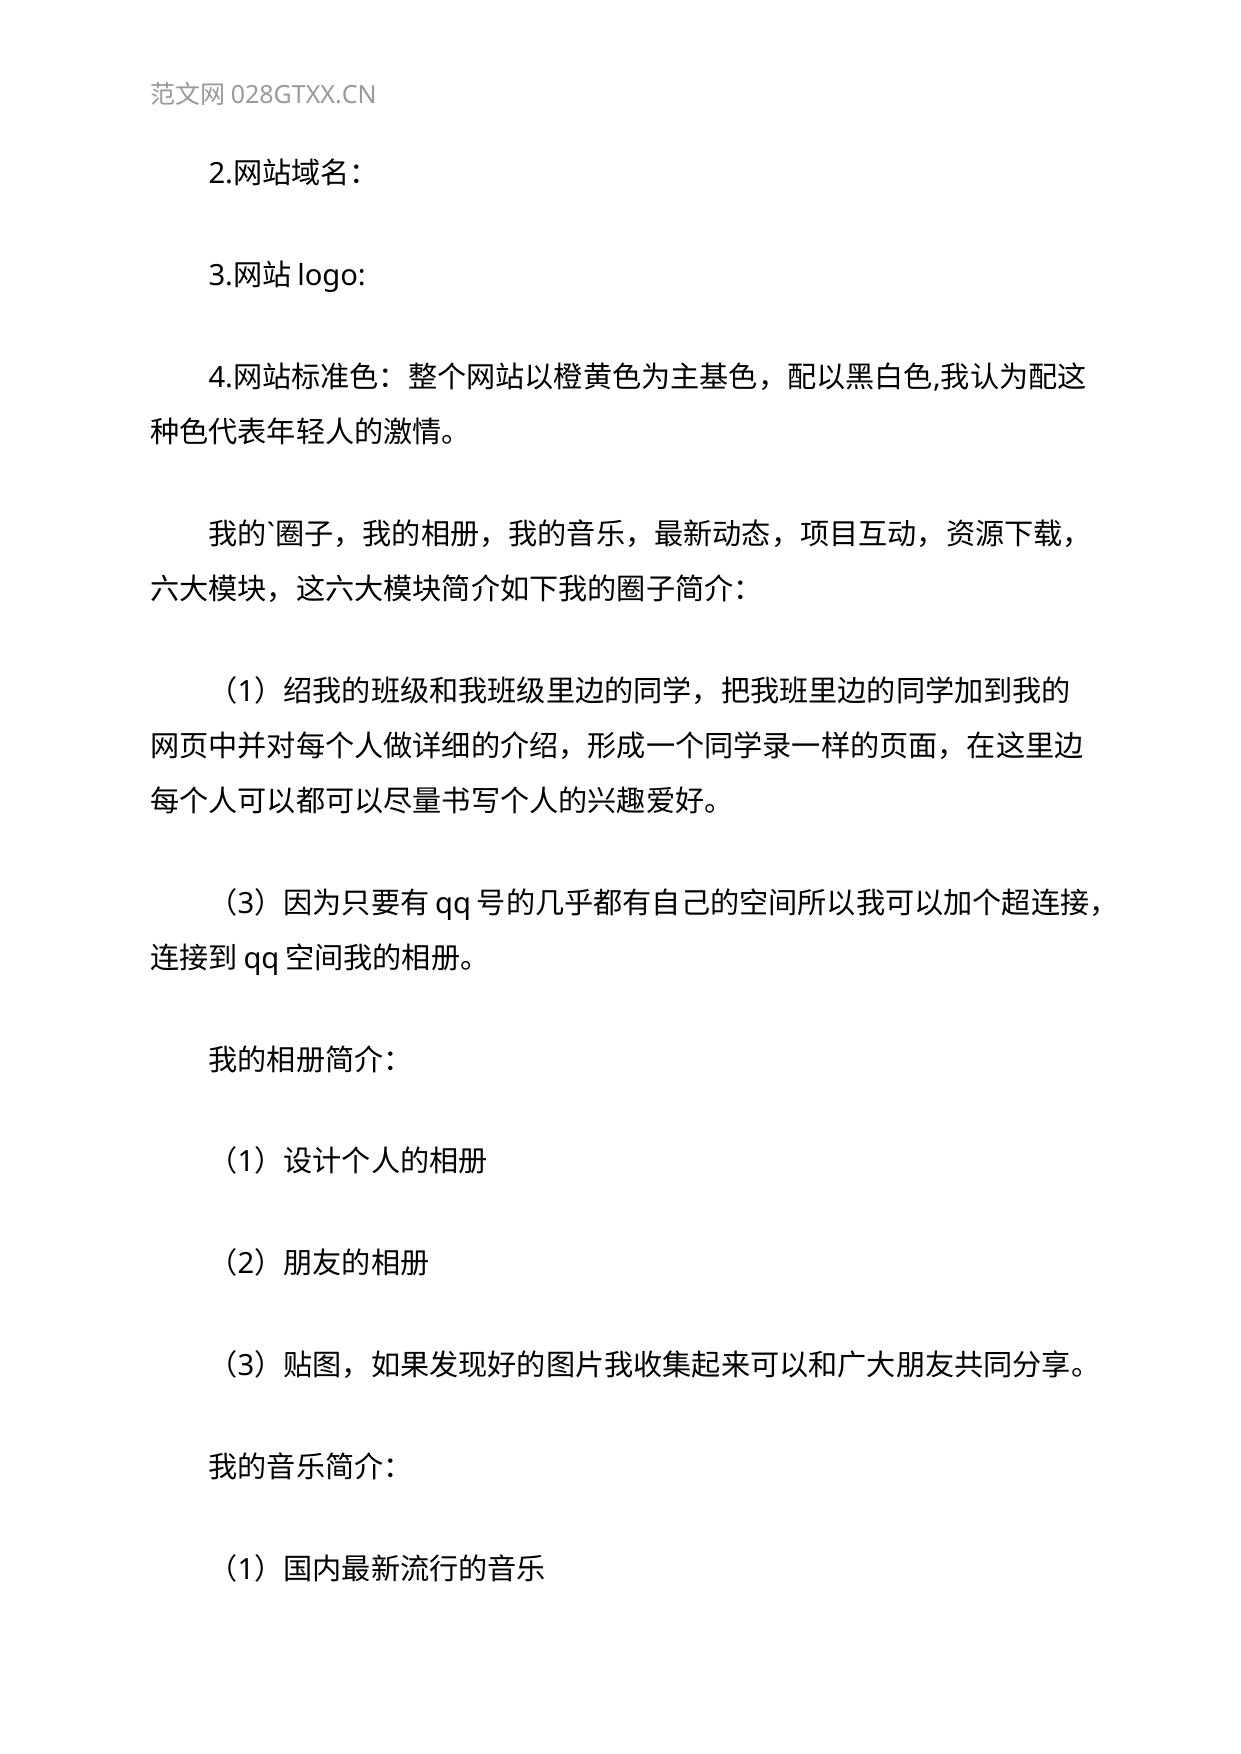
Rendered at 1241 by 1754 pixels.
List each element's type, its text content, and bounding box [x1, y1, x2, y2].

text 4.网站标准色：整个网站以橙黄色为主基色，配以黑白色,我认为配这种色代表年轻人的激情。 [150, 354, 1090, 451]
text （2）朋友的相册 [150, 1240, 1090, 1282]
text 3.网站logo: [150, 252, 1090, 294]
text （3）因为只要有qq号的几乎都有自己的空间所以我可以加个超连接，连接到qq空间我的相册。 [150, 879, 1090, 977]
text （1）设计个人的相册 [150, 1138, 1090, 1180]
text （1）绍我的班级和我班级里边的同学，把我班里边的同学加到我的网页中并对每个人做详细的介绍，形成一个同学录一样的页面，在这里边每个人可以都可以尽量书写个人的兴趣爱好。 [150, 667, 1090, 820]
text 2.网站域名： [150, 150, 1090, 192]
text （3）贴图，如果发现好的图片我收集起来可以和广大朋友共同分享。 [150, 1342, 1090, 1384]
text 我的音乐简介： [150, 1444, 1090, 1486]
text （1）国内最新流行的音乐 [150, 1546, 1090, 1588]
text 我的相册简介： [150, 1036, 1090, 1078]
text 我的`圈子，我的相册，我的音乐，最新动态，项目互动，资源下载，六大模块，这六大模块简介如下我的圈子简介： [150, 511, 1090, 608]
